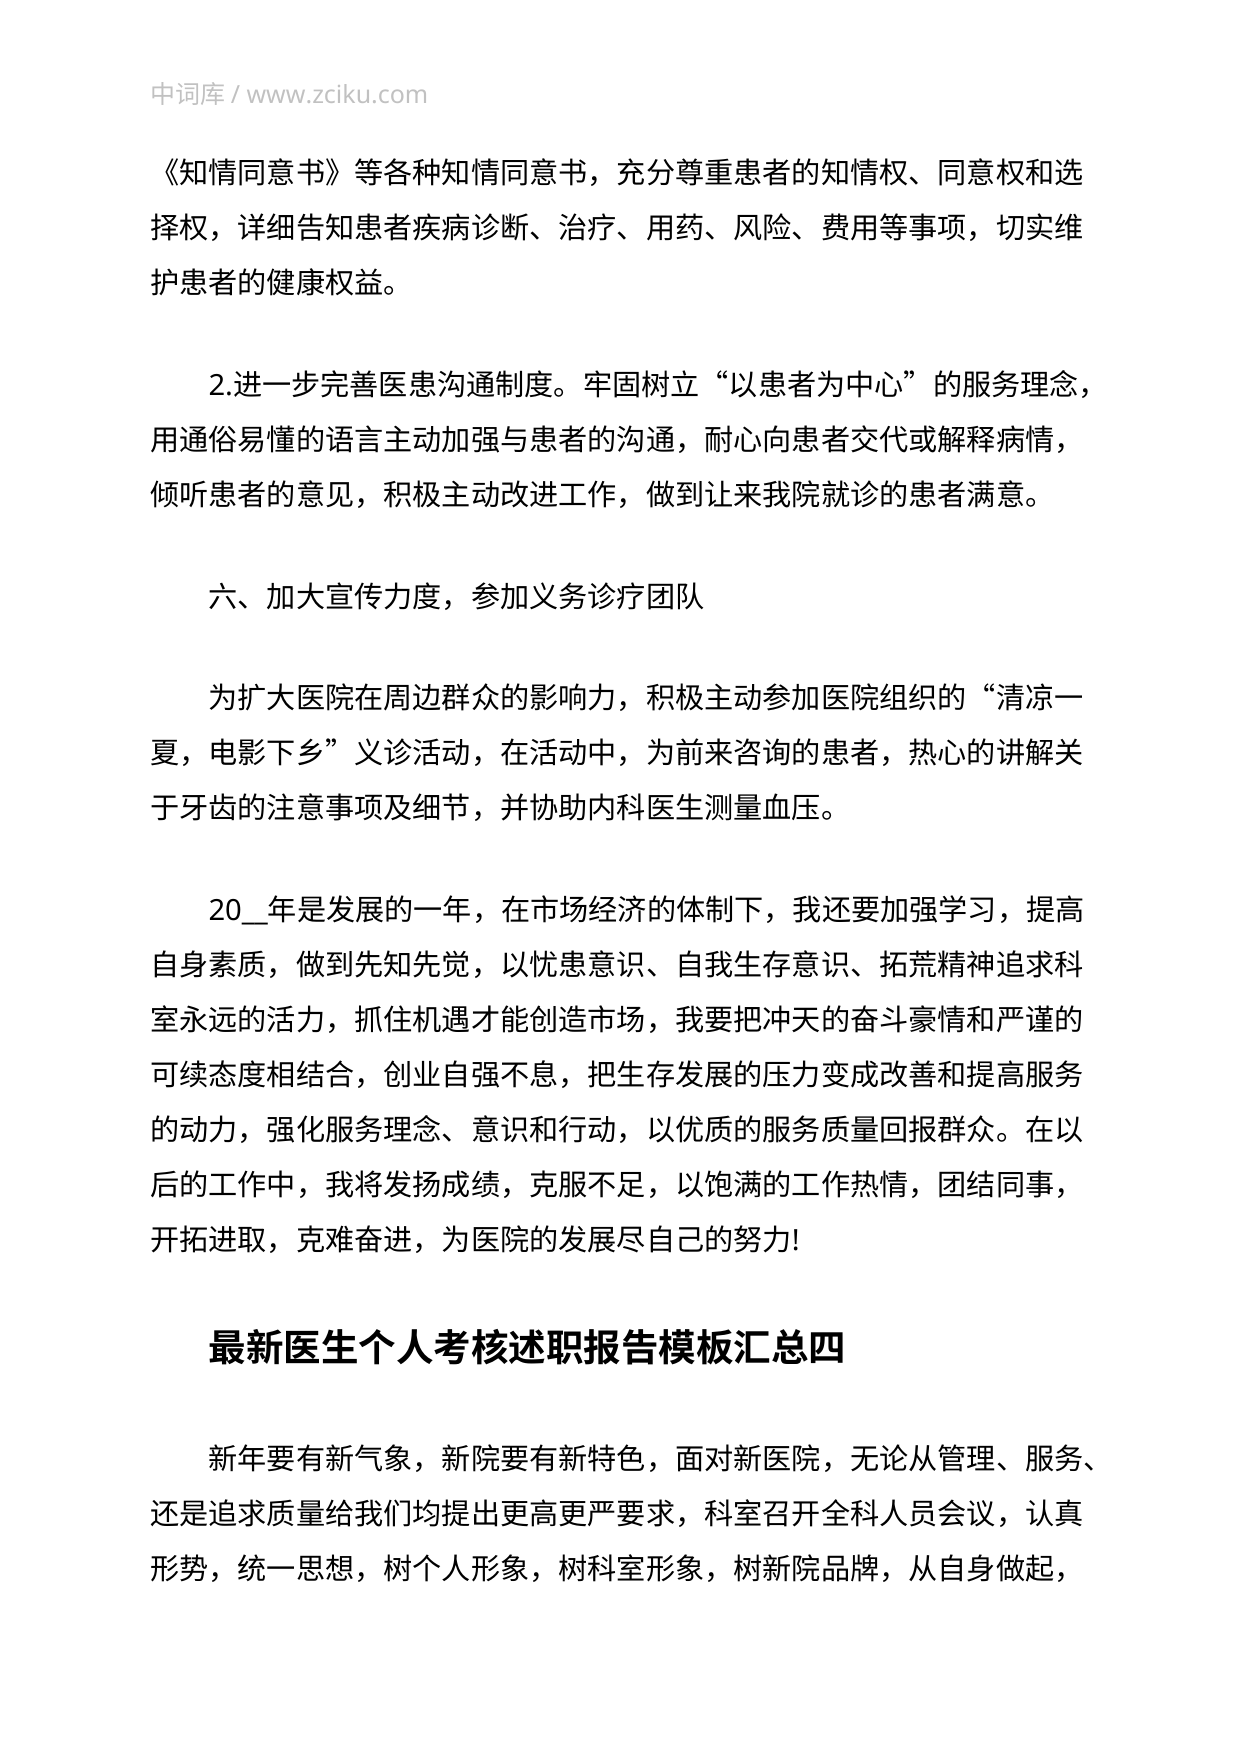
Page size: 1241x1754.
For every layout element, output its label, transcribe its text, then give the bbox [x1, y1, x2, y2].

text 最新医生个人考核述职报告模板汇总四 [150, 1318, 1090, 1372]
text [150, 150, 1090, 302]
text 六、加大宣传力度，参加义务诊疗团队 [150, 573, 1090, 616]
text 20__年是发展的一年，在市场经济的体制下，我还要加强学习，提高自身素质，做到先知先觉，以忧患意识、自我生存意识、拓荒精神追求科室永远的活力，抓住机遇才能创造市场，我要把冲天的奋斗豪情和严谨的可续态度相结合，创业自强不息，把生存发展的压力变成改善和提高服务的动力，强化服务理念、意识和行动，以优质的服务质量回报群众。在以后的工作中，我将发扬成绩，克服不足，以饱满的工作热情，团结同事，开拓进取，克难奋进，为医院的发展尽自己的努力! [150, 887, 1090, 1258]
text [150, 1435, 1090, 1587]
text 2.进一步完善医患沟通制度。牢固树立“以患者为中心”的服务理念，用通俗易懂的语言主动加强与患者的沟通，耐心向患者交代或解释病情，倾听患者的意见，积极主动改进工作，做到让来我院就诊的患者满意。 [150, 362, 1090, 514]
text 为扩大医院在周边群众的影响力，积极主动参加医院组织的“清凉一夏，电影下乡”义诊活动，在活动中，为前来咨询的患者，热心的讲解关于牙齿的注意事项及细节，并协助内科医生测量血压。 [150, 675, 1090, 827]
